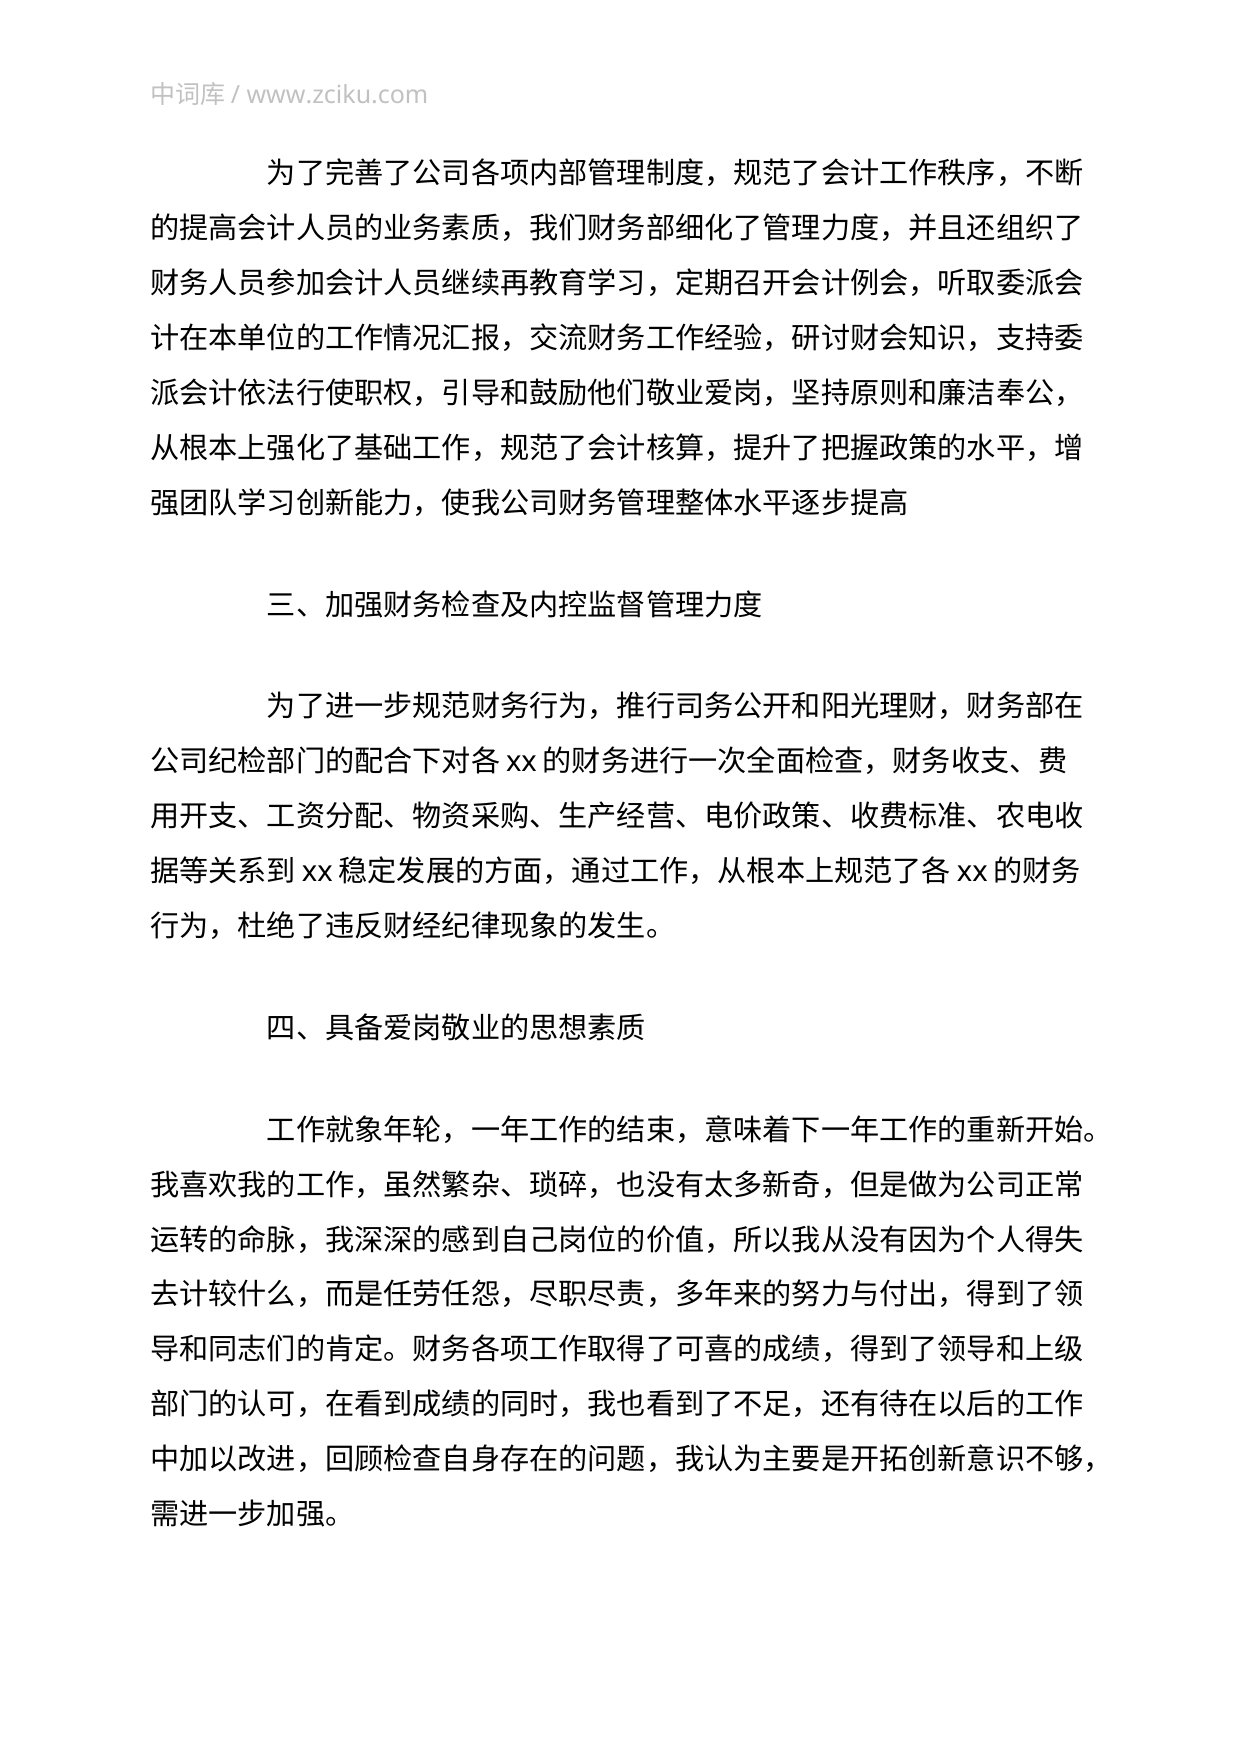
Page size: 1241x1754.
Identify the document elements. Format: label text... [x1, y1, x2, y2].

text 为了进一步规范财务行为，推行司务公开和阳光理财，财务部在公司纪检部门的配合下对各xx的财务进行一次全面检查，财务收支、费用开支、工资分配、物资采购、生产经营、电价政策、收费标准、农电收据等关系到xx稳定发展的方面，通过工作，从根本上规范了各xx的财务行为，杜绝了违反财经纪律现象的发生。 [150, 683, 1090, 945]
text 为了完善了公司各项内部管理制度，规范了会计工作秩序，不断的提高会计人员的业务素质，我们财务部细化了管理力度，并且还组织了财务人员参加会计人员继续再教育学习，定期召开会计例会，听取委派会计在本单位的工作情况汇报，交流财务工作经验，研讨财会知识，支持委派会计依法行使职权，引导和鼓励他们敬业爱岗，坚持原则和廉洁奉公，从根本上强化了基础工作，规范了会计核算，提升了把握政策的水平，增强团队学习创新能力，使我公司财务管理整体水平逐步提高 [150, 150, 1090, 522]
text 工作就象年轮，一年工作的结束，意味着下一年工作的重新开始。我喜欢我的工作，虽然繁杂、琐碎，也没有太多新奇，但是做为公司正常运转的命脉，我深深的感到自己岗位的价值，所以我从没有因为个人得失去计较什么，而是任劳任怨，尽职尽责，多年来的努力与付出，得到了领导和同志们的肯定。财务各项工作取得了可喜的成绩，得到了领导和上级部门的认可，在看到成绩的同时，我也看到了不足，还有待在以后的工作中加以改进，回顾检查自身存在的问题，我认为主要是开拓创新意识不够，需进一步加强。 [150, 1106, 1090, 1533]
text 三、加强财务检查及内控监督管理力度 [150, 581, 1090, 623]
text 四、具备爱岗敬业的思想素质 [150, 1004, 1090, 1047]
